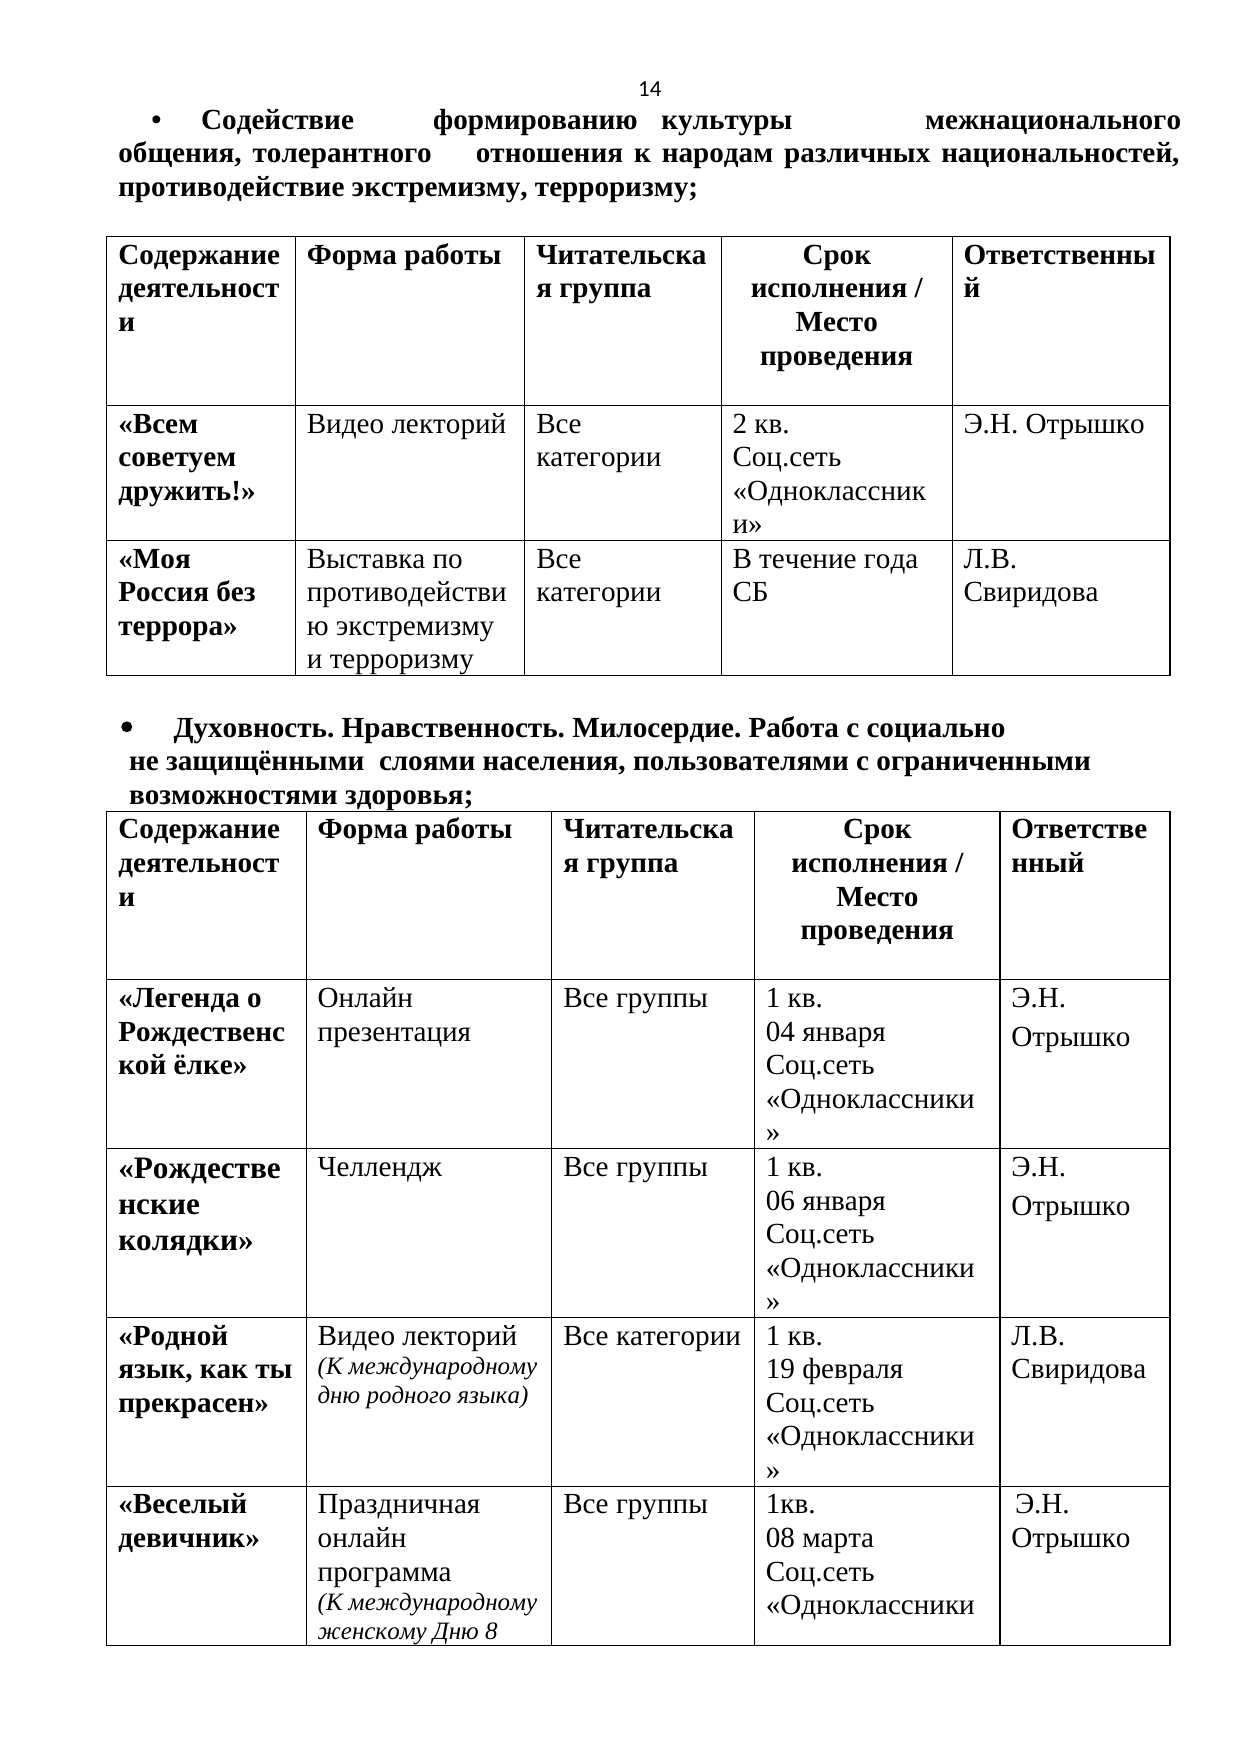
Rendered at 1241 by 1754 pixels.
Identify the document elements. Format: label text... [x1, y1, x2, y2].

table_cell 1 кв. 04 января Соц.сеть «Одноклассники» [755, 980, 999, 1148]
table_cell Э.Н. Отрышко [1001, 1487, 1169, 1645]
table_cell «Родной язык, как ты прекрасен» [107, 1318, 306, 1486]
table_header Содержание деятельности [107, 237, 295, 405]
table_cell Все группы [552, 1487, 754, 1645]
table_cell Все категории [525, 541, 721, 675]
table_header Форма работы [296, 237, 524, 405]
table_header Ответственный [953, 237, 1169, 405]
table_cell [755, 1487, 999, 1645]
table_cell 1 кв. 19 февраля Соц.сеть «Одноклассники» [755, 1318, 999, 1486]
table_cell «Всем советуем дружить!» [107, 406, 295, 540]
table_cell «Веселый девичник» [107, 1487, 306, 1645]
table_cell Л.В. Свиридова [953, 541, 1169, 675]
table_cell Э.Н. Отрышко [1001, 1149, 1169, 1317]
table_cell Э.Н. Отрышко [953, 406, 1169, 540]
table_cell Л.В. Свиридова [1001, 1318, 1169, 1486]
text • Содействие формированию культуры межнационального общения, толерантного отношения к народам различных национальностей, противодействие экстремизму, терроризму; [118, 102, 1181, 202]
table_cell Видео лекторий (К международному дню родного языка) [307, 1318, 551, 1486]
table_cell Э.Н. Отрышко [1001, 980, 1169, 1148]
list не защищёнными слоями населения, пользователями с ограниченными [122, 743, 1181, 777]
table_header Срок исполнения / Место проведения [755, 812, 999, 979]
table_cell Все группы [552, 980, 754, 1148]
table_cell Челлендж [307, 1149, 551, 1317]
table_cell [307, 1487, 551, 1645]
table_cell Видео лекторий [296, 406, 524, 540]
table_header Читательская группа [552, 812, 754, 979]
table_cell В течение года СБ [722, 541, 952, 675]
table_header Форма работы [307, 812, 551, 979]
table_header Ответственный [1001, 812, 1169, 979]
table_header Срок исполнения / Место проведения [722, 237, 952, 405]
table_cell Выставка по противодействию экстремизму и терроризму [296, 541, 524, 675]
table_cell Онлайн презентация [307, 980, 551, 1148]
table_header Читательская группа [525, 237, 721, 405]
table_cell «Легенда о Рождественской ёлке» [107, 980, 306, 1148]
table_cell «Рождественские колядки» [107, 1149, 306, 1317]
table_cell 2 кв. Соц.сеть «Одноклассники» [722, 406, 952, 540]
table_cell Все группы [552, 1149, 754, 1317]
table_cell Все категории [525, 406, 721, 540]
table_header Содержание деятельности [107, 812, 306, 979]
list возможностями здоровья; [122, 777, 801, 811]
list Духовность. Нравственность. Милосердие. Работа с социально [122, 710, 1181, 743]
table_cell 1 кв. 06 января Соц.сеть «Одноклассники» [755, 1149, 999, 1317]
table_cell «Моя Россия без террора» [107, 541, 295, 675]
table_cell Все категории [552, 1318, 754, 1486]
